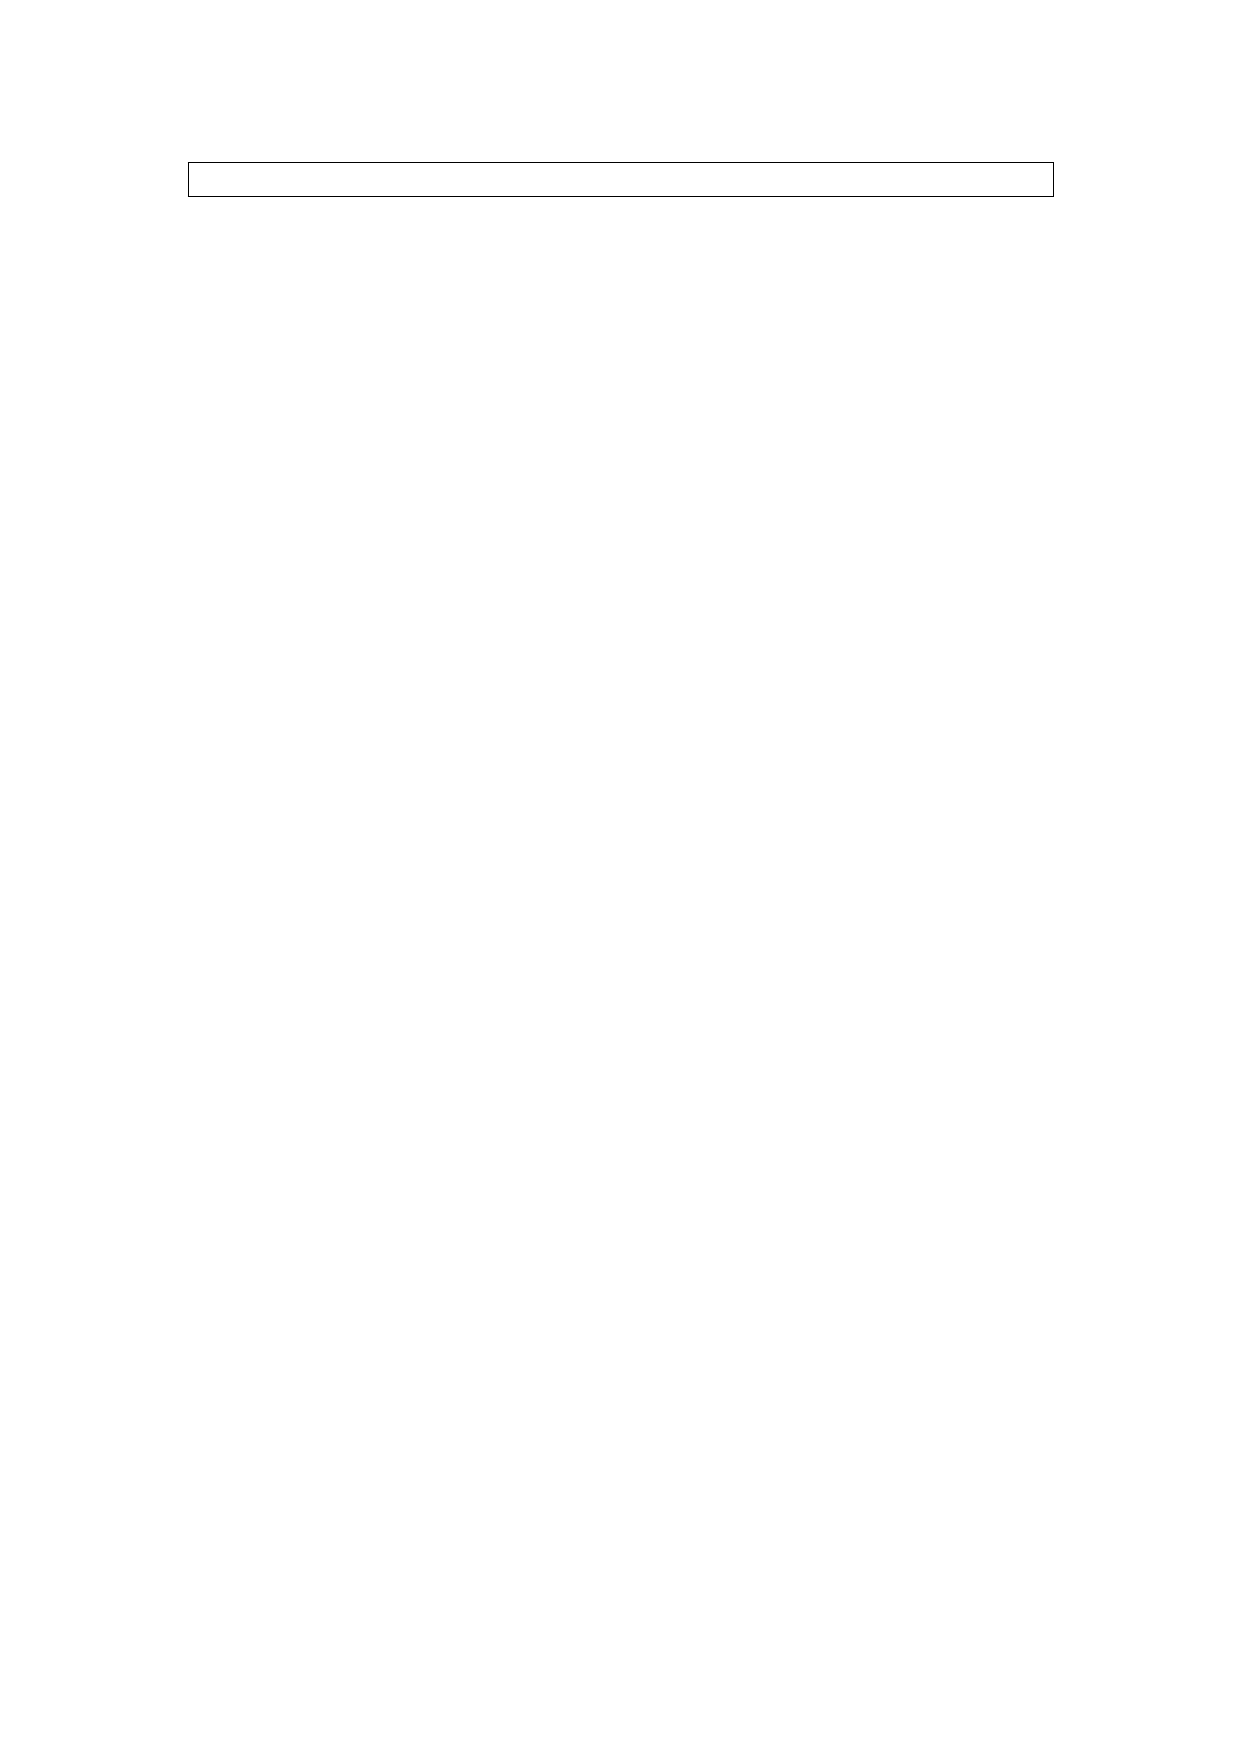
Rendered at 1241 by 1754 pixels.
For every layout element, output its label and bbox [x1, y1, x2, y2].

table_cell [189, 163, 1053, 196]
